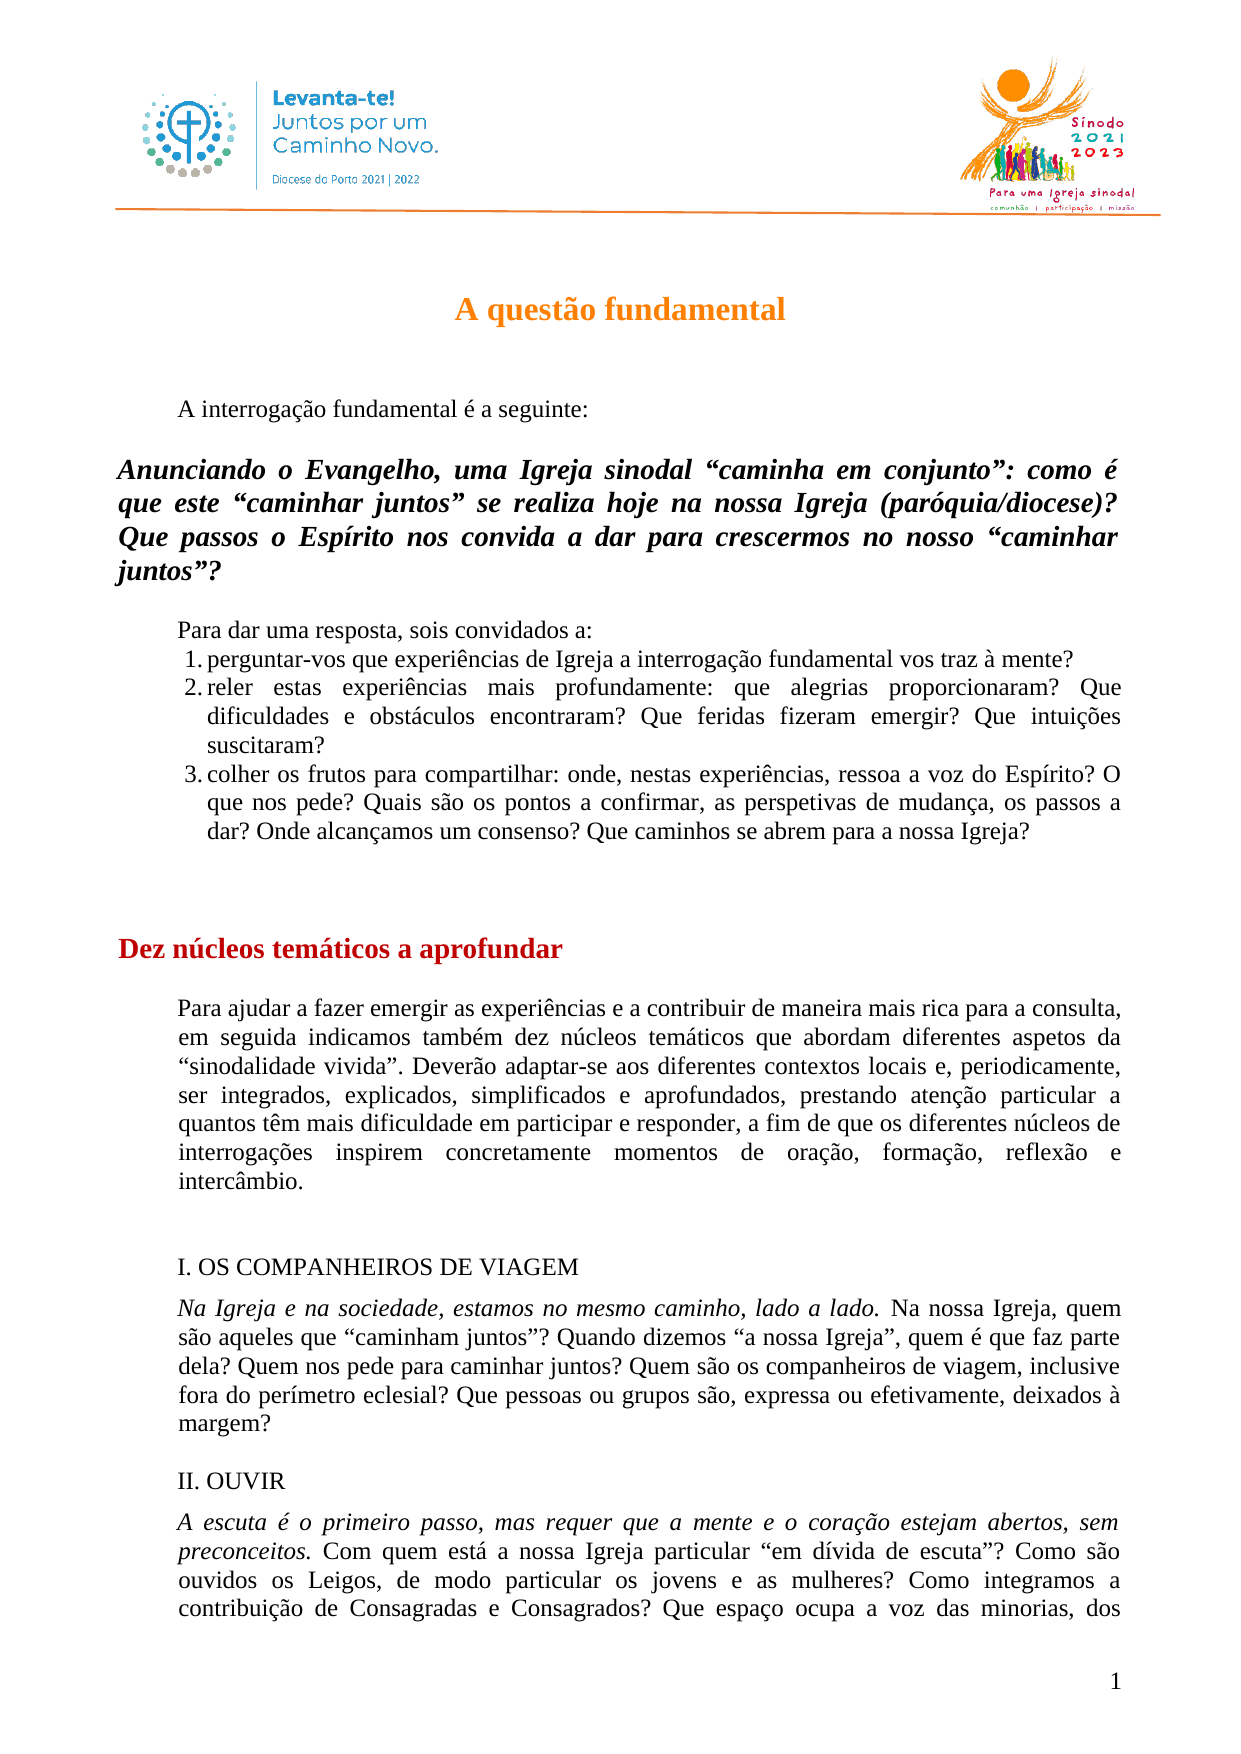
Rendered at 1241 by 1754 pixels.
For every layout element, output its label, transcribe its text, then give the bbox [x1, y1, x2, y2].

text A questão fundamental [118, 290, 1122, 328]
list reler estas experiências mais profundamente: que alegrias proporcionaram? Que dificuldades e obstáculos encontraram? Que feridas fizeram emergir? Que intuições suscitaram? [184, 672, 1122, 759]
text I. OS COMPANHEIROS DE VIAGEM [177, 1252, 1122, 1281]
text Dez núcleos temáticos a aprofundar [118, 931, 1122, 965]
text Na Igreja e na sociedade, estamos no mesmo caminho, lado a lado. Na nossa Igreja, quem são aqueles que “caminham juntos”? Quando dizemos “a nossa Igreja”, quem é que faz parte dela? Quem nos pede para caminhar juntos? Quem são os companheiros de viagem, inclusive fora do perímetro eclesial? Que pessoas ou grupos são, expressa ou efetivamente, deixados à margem? [177, 1293, 1122, 1437]
text A interrogação fundamental é a seguinte: [177, 394, 1122, 423]
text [177, 1507, 1122, 1622]
picture [115, 60, 461, 211]
text Anunciando o Evangelho, uma Igreja sinodal “caminha em conjunto”: como é que este “caminhar juntos” se realiza hoje na nossa Igreja (paróquia/diocese)? Que passos o Espírito nos convida a dar para crescermos no nosso “caminhar juntos”? [117, 452, 1122, 586]
text II. OUVIR [177, 1466, 1122, 1495]
text Para dar uma resposta, sois convidados a: [177, 615, 1122, 644]
picture [958, 53, 1140, 213]
list perguntar-vos que experiências de Igreja a interrogação fundamental vos traz à mente? [184, 644, 1122, 672]
list colher os frutos para compartilhar: onde, nestas experiências, ressoa a voz do Espírito? O que nos pede? Quais são os pontos a confirmar, as perspetivas de mudança, os passos a dar? Onde alcançamos um consenso? Que caminhos se abrem para a nossa Igreja? [184, 759, 1122, 845]
text Para ajudar a fazer emergir as experiências e a contribuir de maneira mais rica para a consulta, em seguida indicamos também dez núcleos temáticos que abordam diferentes aspetos da “sinodalidade vivida”. Deverão adaptar-se aos diferentes contextos locais e, periodicamente, ser integrados, explicados, simplificados e aprofundados, prestando atenção particular a quantos têm mais dificuldade em participar e responder, a fim de que os diferentes núcleos de interrogações inspirem concretamente momentos de oração, formação, reflexão e intercâmbio. [177, 993, 1122, 1195]
